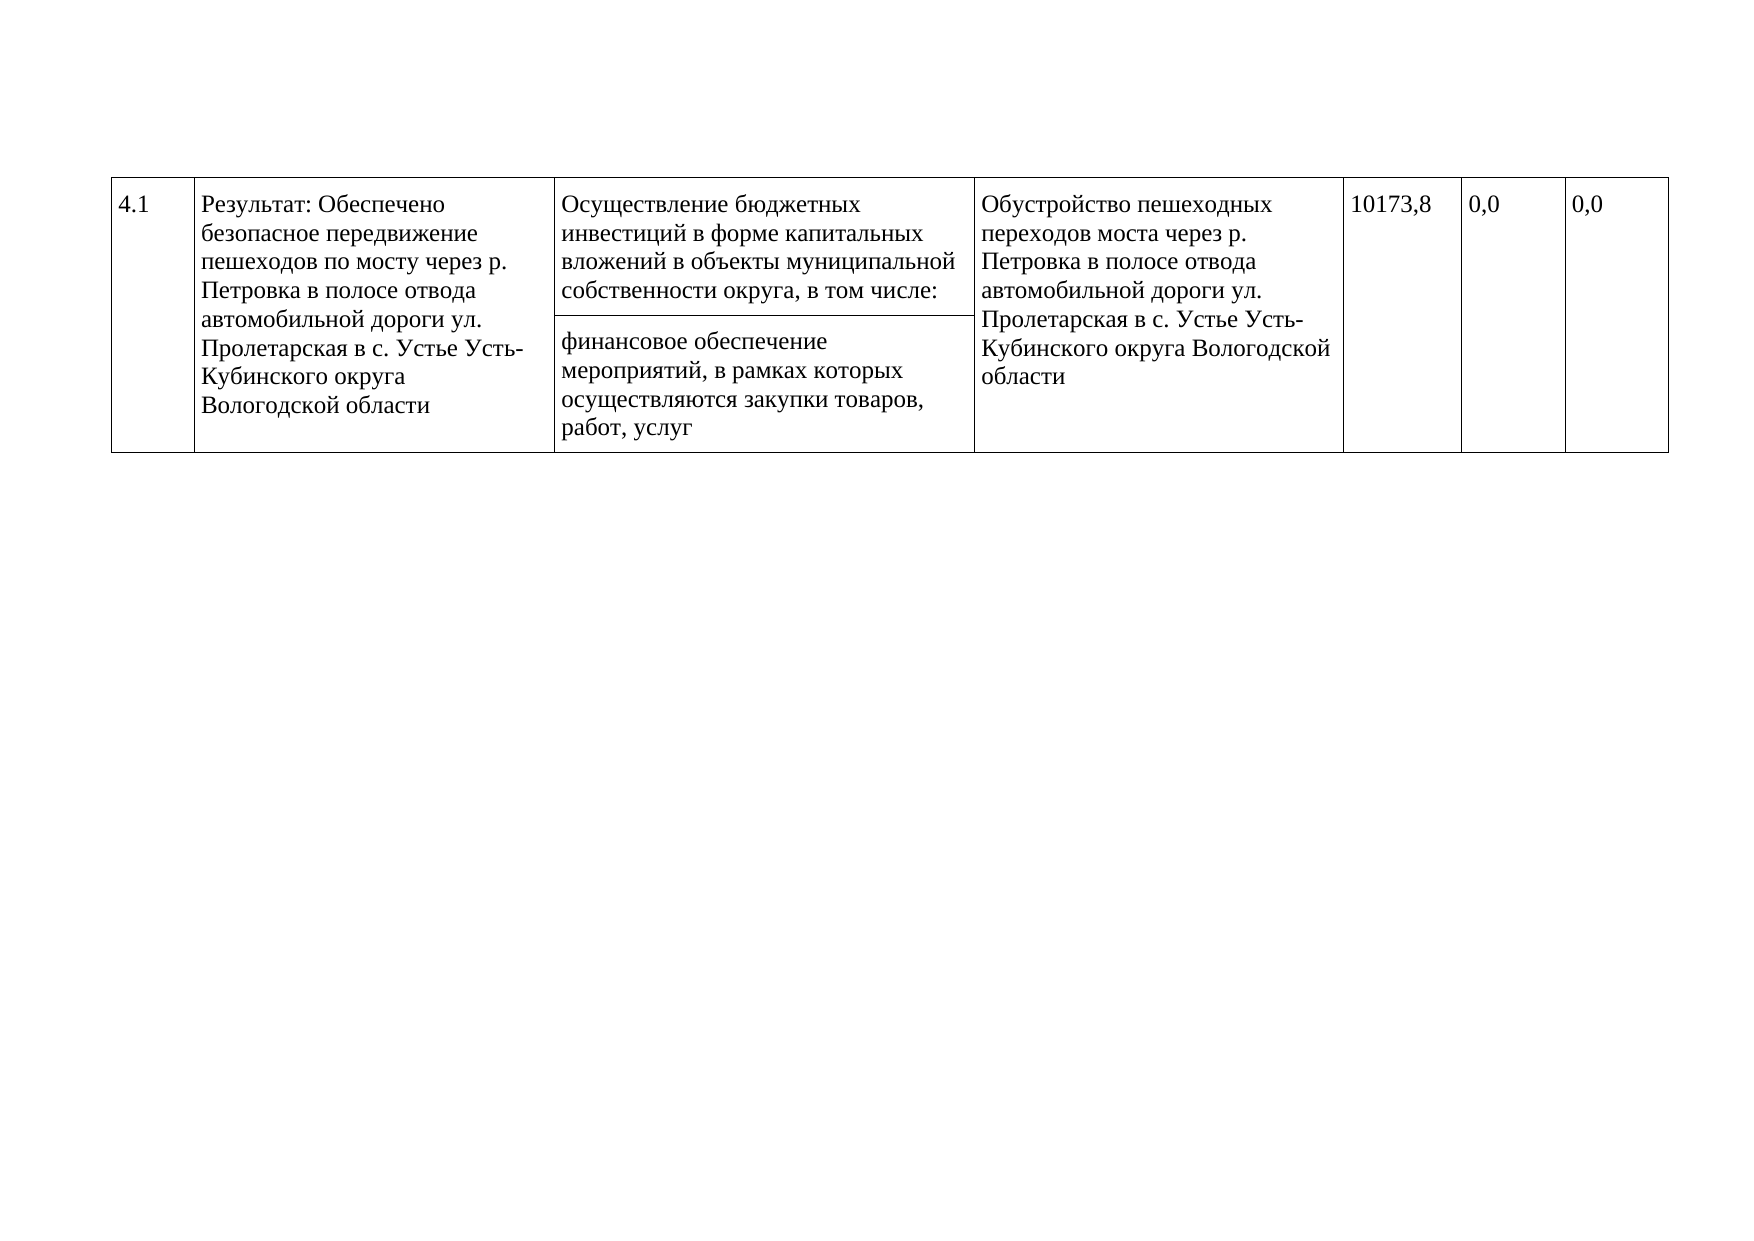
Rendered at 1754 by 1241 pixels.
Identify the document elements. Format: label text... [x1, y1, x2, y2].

table_cell Осуществление бюджетных инвестиций в форме капитальных вложений в объекты муниципальной собственности округа, в том числе: [555, 178, 974, 314]
table_cell 4.1 [112, 178, 194, 452]
table_cell 0,0 [1462, 178, 1565, 452]
table_cell Обустройство пешеходных переходов моста через р. Петровка в полосе отвода автомобильной дороги ул. Пролетарская в с. Устье Усть-Кубинского округа Вологодской области [975, 178, 1343, 452]
table_cell Результат: Обеспечено безопасное передвижение пешеходов по мосту через р. Петровка в полосе отвода автомобильной дороги ул. Пролетарская в с. Устье Усть-Кубинского округа Вологодской области [195, 178, 554, 452]
table_cell 10173,8 [1344, 178, 1461, 452]
table_cell 0,0 [1566, 178, 1668, 452]
table_cell финансовое обеспечение мероприятий, в рамках которых осуществляются закупки товаров, работ, услуг [555, 316, 974, 452]
